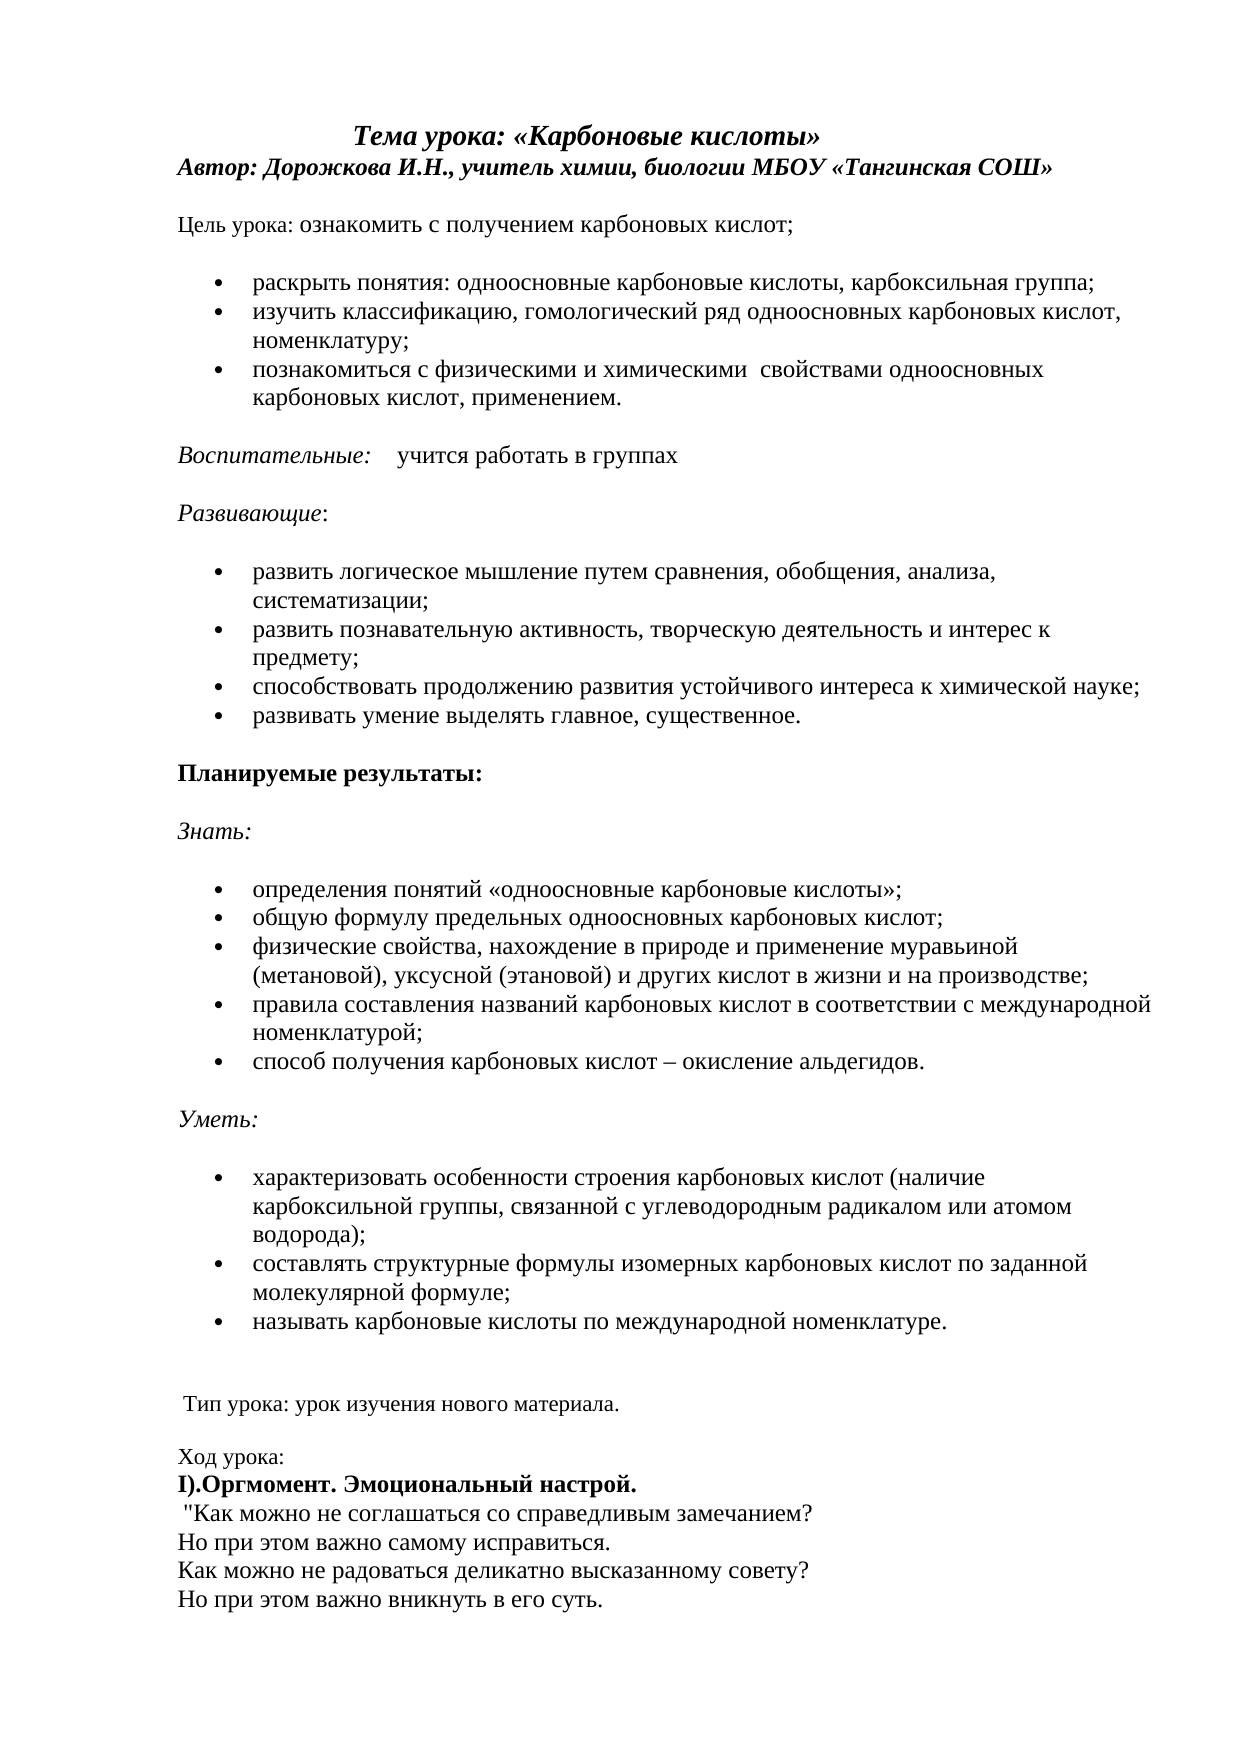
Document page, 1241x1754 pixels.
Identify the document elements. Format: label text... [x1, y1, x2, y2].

list правила составления названий карбоновых кислот в соответствии с международной номенклатурой; [215, 989, 1152, 1046]
list характеризовать особенности строения карбоновых кислот (наличие карбоксильной группы, связанной с углеводородным радикалом или атомом водорода); [215, 1162, 1152, 1248]
text Тип урока: урок изучения нового материала. [177, 1390, 1152, 1416]
list называть карбоновые кислоты по международной номенклатуре. [215, 1306, 1152, 1334]
list составлять структурные формулы изомерных карбоновых кислот по заданной молекулярной формуле; [215, 1248, 1152, 1306]
list способ получения карбоновых кислот – окисление альдегидов. [215, 1046, 1152, 1075]
text Воспитательные: учится работать в группах [177, 440, 1152, 469]
text Цель урока: ознакомить с получением карбоновых кислот; [177, 209, 1152, 238]
list способствовать продолжению развития устойчивого интереса к химической науке; [215, 671, 1152, 700]
list физические свойства, нахождение в природе и применение муравьиной (метановой), уксусной (этановой) и других кислот в жизни и на производстве; [215, 931, 1152, 989]
text Знать: [177, 816, 1152, 844]
text Ход урока: [177, 1443, 1152, 1469]
list раскрыть понятия: одноосновные карбоновые кислоты, карбоксильная группа; [215, 267, 1152, 296]
list познакомиться с физическими и химическими свойствами одноосновных карбоновых кислот, применением. [215, 354, 1152, 411]
list развить логическое мышление путем сравнения, обобщения, анализа, систематизации; [215, 556, 1152, 614]
list изучить классификацию, гомологический ряд одноосновных карбоновых кислот, номенклатуру; [215, 296, 1152, 354]
list развивать умение выделять главное, существенное. [215, 700, 1152, 729]
text Развивающие: [177, 498, 1152, 527]
list общую формулу предельных одноосновных карбоновых кислот; [215, 902, 1152, 931]
list определения понятий «одноосновные карбоновые кислоты»; [215, 874, 1152, 902]
text Уметь: [177, 1104, 1152, 1133]
text Планируемые результаты: [177, 758, 1152, 787]
text Тема урока: «Карбоновые кислоты» [177, 118, 1152, 152]
text Автор: Дорожкова И.Н., учитель химии, биологии МБОУ «Тангинская СОШ» [177, 152, 1152, 180]
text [177, 1498, 1152, 1613]
text I).Оргмомент. Эмоциональный настрой. [177, 1469, 1152, 1498]
list развить познавательную активность, творческую деятельность и интерес к предмету; [215, 614, 1152, 671]
